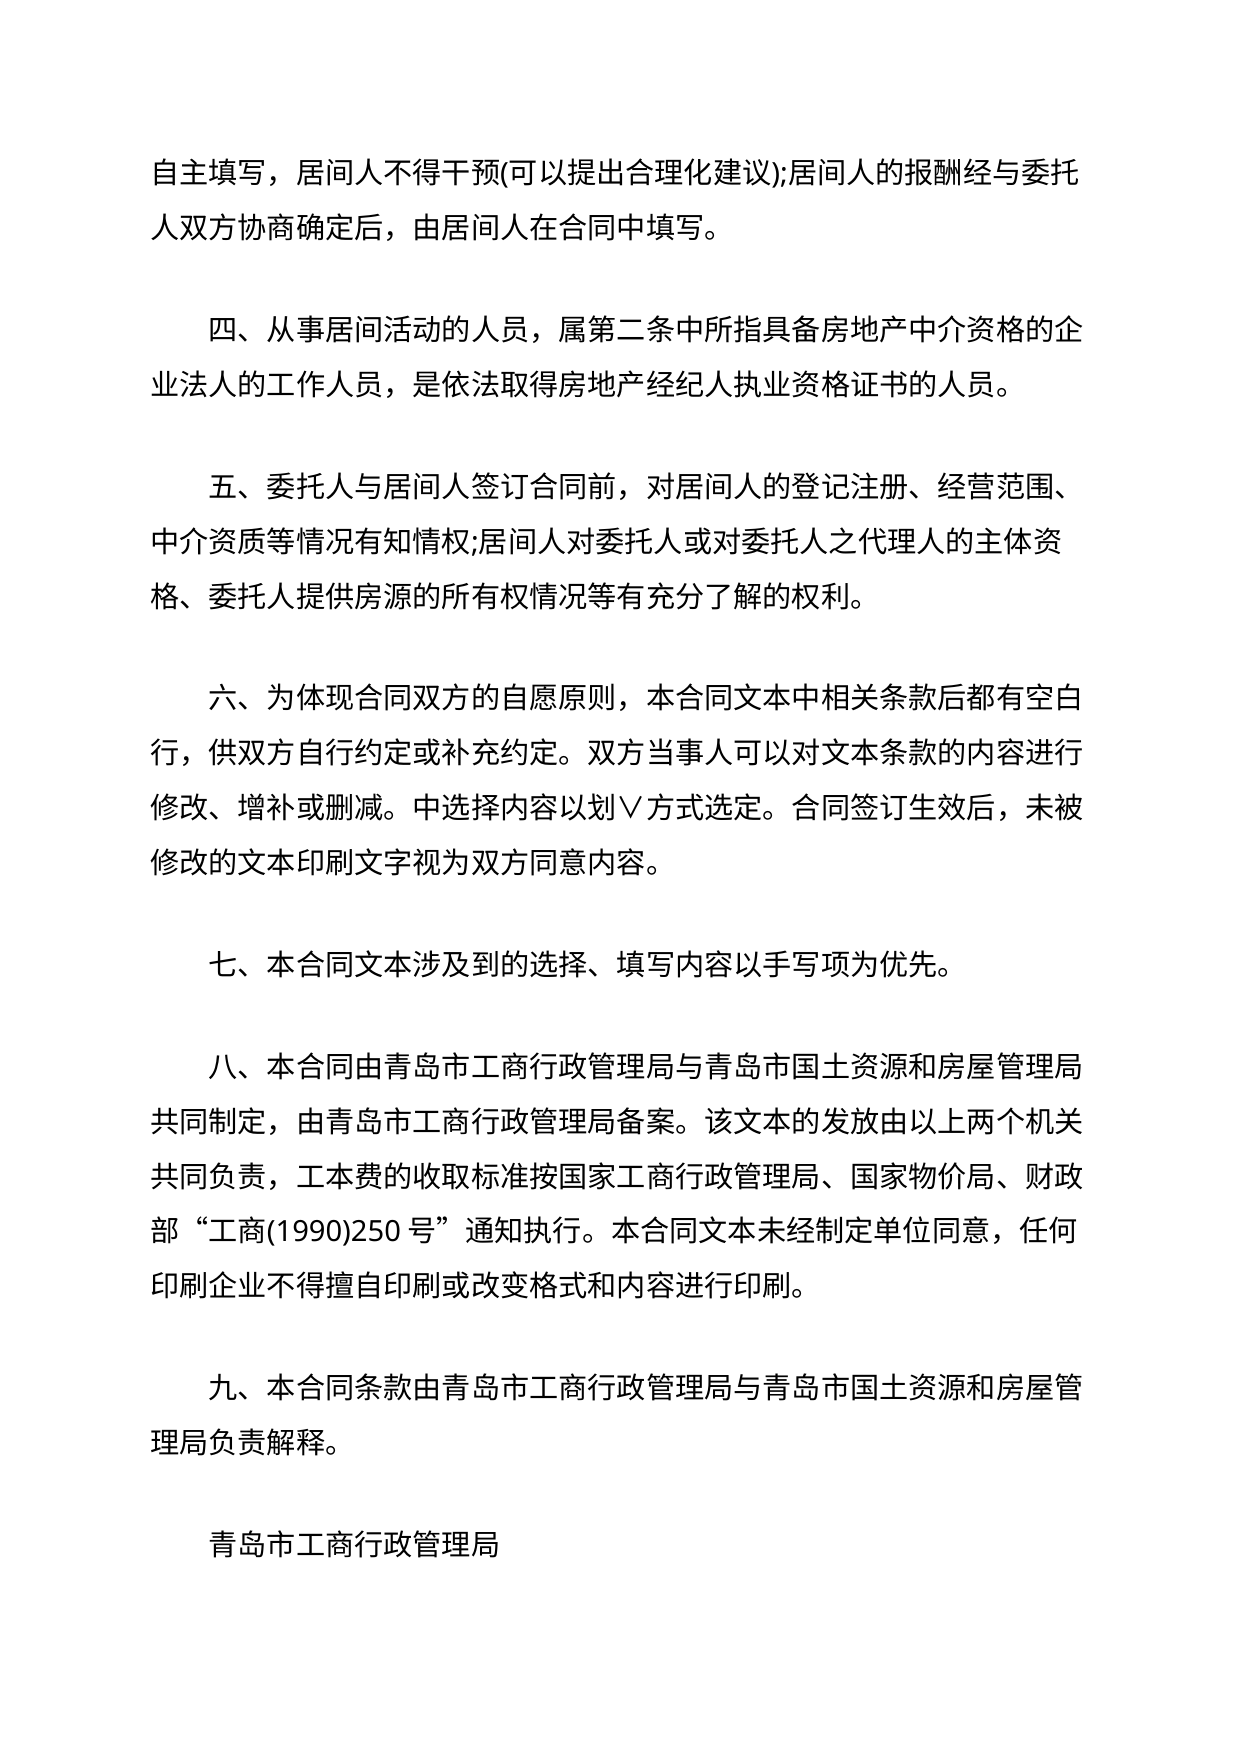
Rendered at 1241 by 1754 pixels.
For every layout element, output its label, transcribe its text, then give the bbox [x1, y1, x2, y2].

text 六、为体现合同双方的自愿原则，本合同文本中相关条款后都有空白行，供双方自行约定或补充约定。双方当事人可以对文本条款的内容进行修改、增补或删减。中选择内容以划∨方式选定。合同签订生效后，未被修改的文本印刷文字视为双方同意内容。 [150, 675, 1090, 882]
text 七、本合同文本涉及到的选择、填写内容以手写项为优先。 [150, 942, 1090, 984]
text 四、从事居间活动的人员，属第二条中所指具备房地产中介资格的企业法人的工作人员，是依法取得房地产经纪人执业资格证书的人员。 [150, 307, 1090, 404]
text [150, 150, 1090, 247]
text 五、委托人与居间人签订合同前，对居间人的登记注册、经营范围、中介资质等情况有知情权;居间人对委托人或对委托人之代理人的主体资格、委托人提供房源的所有权情况等有充分了解的权利。 [150, 463, 1090, 616]
text 九、本合同条款由青岛市工商行政管理局与青岛市国土资源和房屋管理局负责解释。 [150, 1365, 1090, 1462]
text 青岛市工商行政管理局 [150, 1521, 1090, 1564]
text 八、本合同由青岛市工商行政管理局与青岛市国土资源和房屋管理局共同制定，由青岛市工商行政管理局备案。该文本的发放由以上两个机关共同负责，工本费的收取标准按国家工商行政管理局、国家物价局、财政部“工商(1990)250号”通知执行。本合同文本未经制定单位同意，任何印刷企业不得擅自印刷或改变格式和内容进行印刷。 [150, 1043, 1090, 1305]
